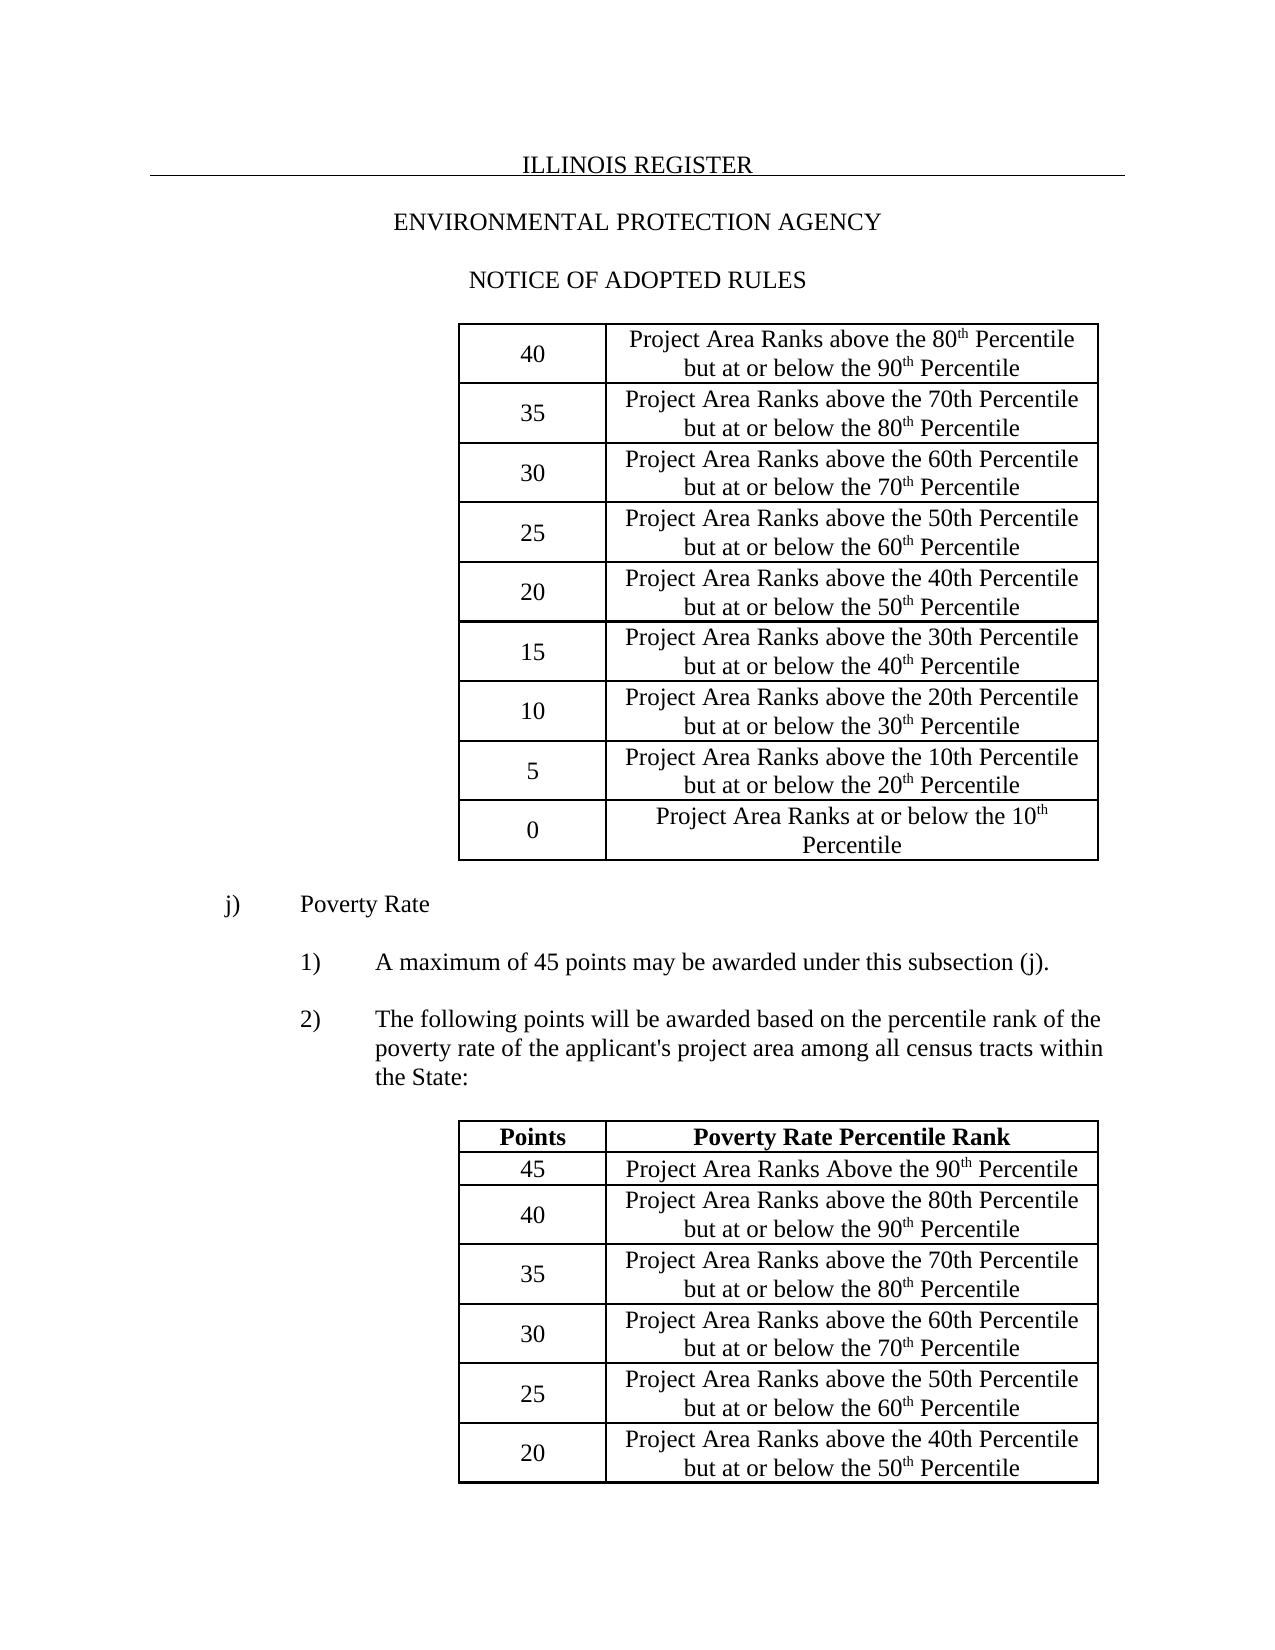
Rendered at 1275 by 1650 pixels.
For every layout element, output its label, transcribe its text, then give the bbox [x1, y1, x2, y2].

table_cell 10 [460, 682, 605, 739]
table_cell 15 [460, 623, 605, 680]
table_cell 20 [460, 563, 605, 620]
text j) Poverty Rate [150, 889, 1125, 918]
table_cell Project Area Ranks above the 60th Percentile but at or below the 70th Percentile [607, 1305, 1097, 1362]
text 2) The following points will be awarded based on the percentile rank of the poverty rate of the applicant's project area among all census tracts within the State: [300, 1004, 1125, 1091]
table_cell Project Area Ranks above the 20th Percentile but at or below the 30th Percentile [607, 682, 1097, 739]
table_cell Project Area Ranks above the 80th Percentile but at or below the 90th Percentile [607, 325, 1097, 382]
table_cell Project Area Ranks above the 40th Percentile but at or below the 50th Percentile [607, 563, 1097, 620]
table_cell 5 [460, 742, 605, 799]
table_cell 25 [460, 1364, 605, 1422]
table_cell 25 [460, 503, 605, 561]
table_cell Project Area Ranks above the 40th Percentile but at or below the 50th Percentile [607, 1424, 1097, 1481]
table_cell Project Area Ranks above the 10th Percentile but at or below the 20th Percentile [607, 742, 1097, 799]
table_cell Project Area Ranks Above the 90th Percentile [607, 1153, 1097, 1183]
table_cell 30 [460, 1305, 605, 1362]
table_cell 35 [460, 1245, 605, 1303]
table_cell 40 [460, 325, 605, 382]
table_cell 40 [460, 1186, 605, 1243]
table_cell Project Area Ranks above the 70th Percentile but at or below the 80th Percentile [607, 384, 1097, 442]
table_cell Project Area Ranks at or below the 10th Percentile [607, 801, 1097, 859]
table_cell Project Area Ranks above the 80th Percentile but at or below the 90th Percentile [607, 1186, 1097, 1243]
table_cell Project Area Ranks above the 60th Percentile but at or below the 70th Percentile [607, 444, 1097, 501]
table_cell Project Area Ranks above the 50th Percentile but at or below the 60th Percentile [607, 1364, 1097, 1422]
table_cell 0 [460, 801, 605, 859]
table_cell 45 [460, 1153, 605, 1183]
text 1) A maximum of 45 points may be awarded under this subsection (j). [300, 947, 1125, 976]
table_cell Project Area Ranks above the 50th Percentile but at or below the 60th Percentile [607, 503, 1097, 561]
table_cell 30 [460, 444, 605, 501]
table_cell 35 [460, 384, 605, 442]
table_cell 20 [460, 1424, 605, 1481]
table_cell Project Area Ranks above the 30th Percentile but at or below the 40th Percentile [607, 623, 1097, 680]
table_header Poverty Rate Percentile Rank [607, 1122, 1097, 1151]
table_header Points [460, 1122, 605, 1151]
table_cell Project Area Ranks above the 70th Percentile but at or below the 80th Percentile [607, 1245, 1097, 1303]
